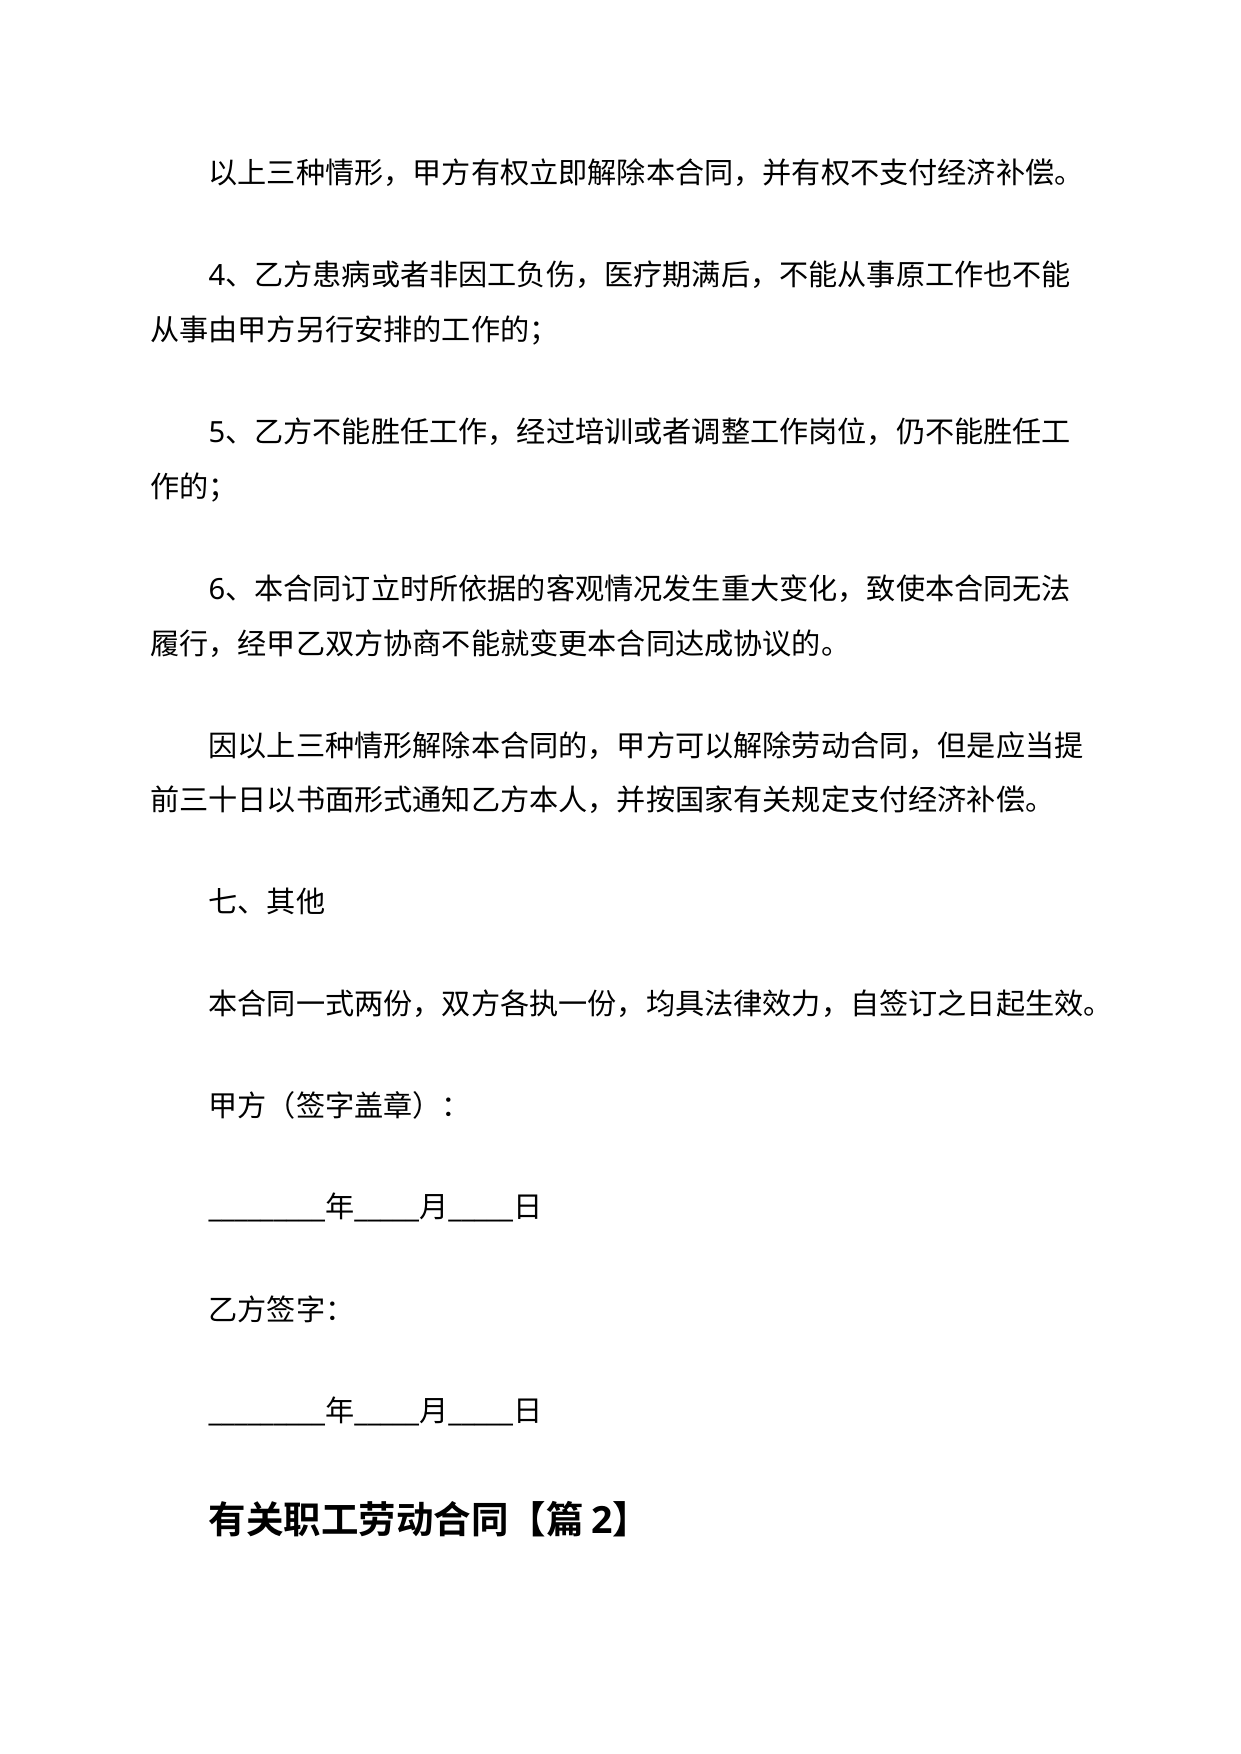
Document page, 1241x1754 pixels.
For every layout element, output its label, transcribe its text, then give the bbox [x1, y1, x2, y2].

text _________年_____月_____日 [150, 1184, 1090, 1226]
text 甲方（签字盖章）： [150, 1082, 1090, 1124]
text 本合同一式两份，双方各执一份，均具法律效力，自签订之日起生效。 [150, 981, 1090, 1023]
text 以上三种情形，甲方有权立即解除本合同，并有权不支付经济补偿。 [150, 150, 1090, 192]
text 乙方签字： [150, 1286, 1090, 1328]
text 七、其他 [150, 879, 1090, 921]
text 5、乙方不能胜任工作，经过培训或者调整工作岗位，仍不能胜任工作的； [150, 408, 1090, 506]
text _________年_____月_____日 [150, 1388, 1090, 1430]
text 因以上三种情形解除本合同的，甲方可以解除劳动合同，但是应当提前三十日以书面形式通知乙方本人，并按国家有关规定支付经济补偿。 [150, 722, 1090, 819]
text 有关职工劳动合同【篇2】 [150, 1490, 1090, 1544]
text 4、乙方患病或者非因工负伤，医疗期满后，不能从事原工作也不能从事由甲方另行安排的工作的； [150, 252, 1090, 349]
text 6、本合同订立时所依据的客观情况发生重大变化，致使本合同无法履行，经甲乙双方协商不能就变更本合同达成协议的。 [150, 565, 1090, 663]
